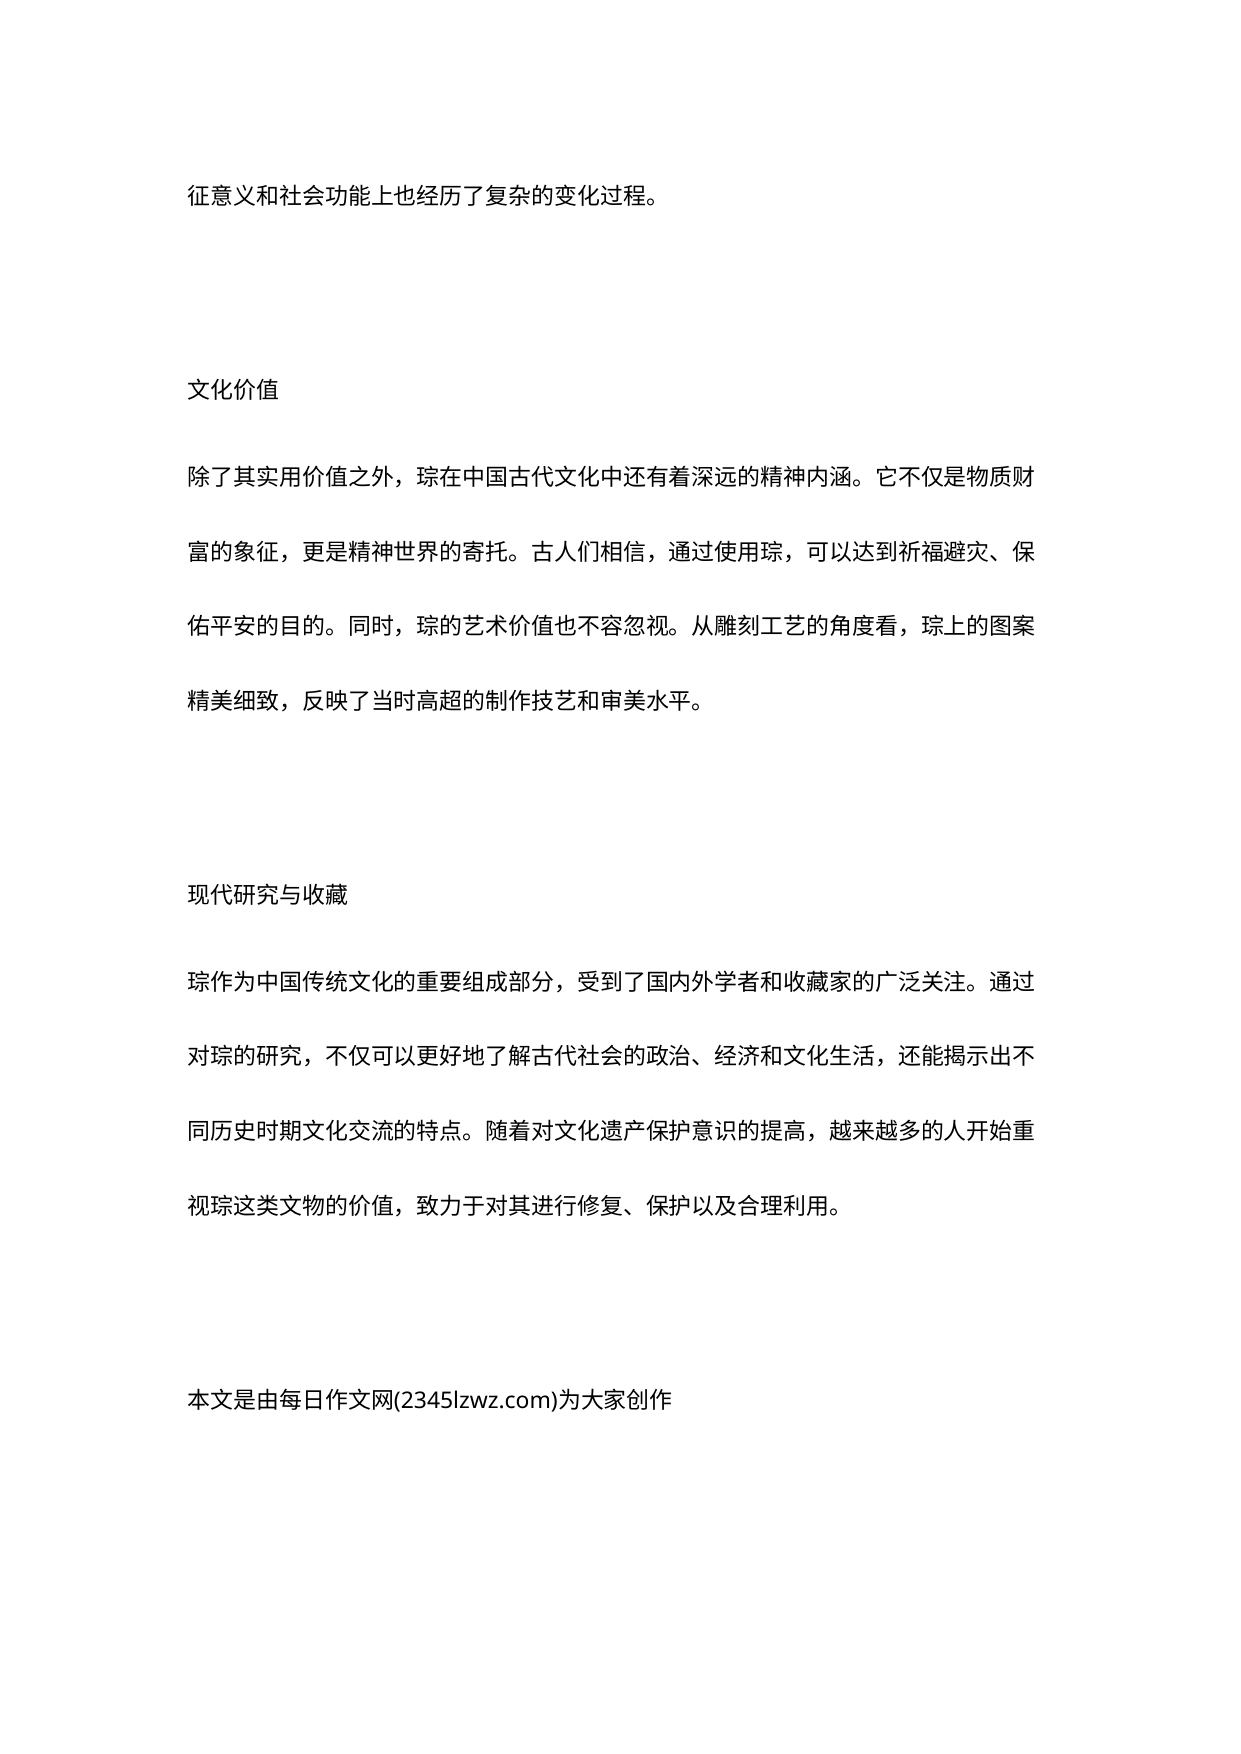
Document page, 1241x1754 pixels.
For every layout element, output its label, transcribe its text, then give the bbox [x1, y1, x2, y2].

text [187, 162, 1053, 227]
text 本文是由每日作文网(2345lzwz.com)为大家创作 [187, 1366, 1053, 1431]
text 琮作为中国传统文化的重要组成部分，受到了国内外学者和收藏家的广泛关注。通过对琮的研究，不仅可以更好地了解古代社会的政治、经济和文化生活，还能揭示出不同历史时期文化交流的特点。随着对文化遗产保护意识的提高，越来越多的人开始重视琮这类文物的价值，致力于对其进行修复、保护以及合理利用。 [187, 948, 1053, 1237]
text 除了其实用价值之外，琮在中国古代文化中还有着深远的精神内涵。它不仅是物质财富的象征，更是精神世界的寄托。古人们相信，通过使用琮，可以达到祈福避灾、保佑平安的目的。同时，琮的艺术价值也不容忽视。从雕刻工艺的角度看，琮上的图案精美细致，反映了当时高超的制作技艺和审美水平。 [187, 443, 1053, 732]
text 文化价值 [187, 356, 1053, 421]
text 现代研究与收藏 [187, 861, 1053, 926]
